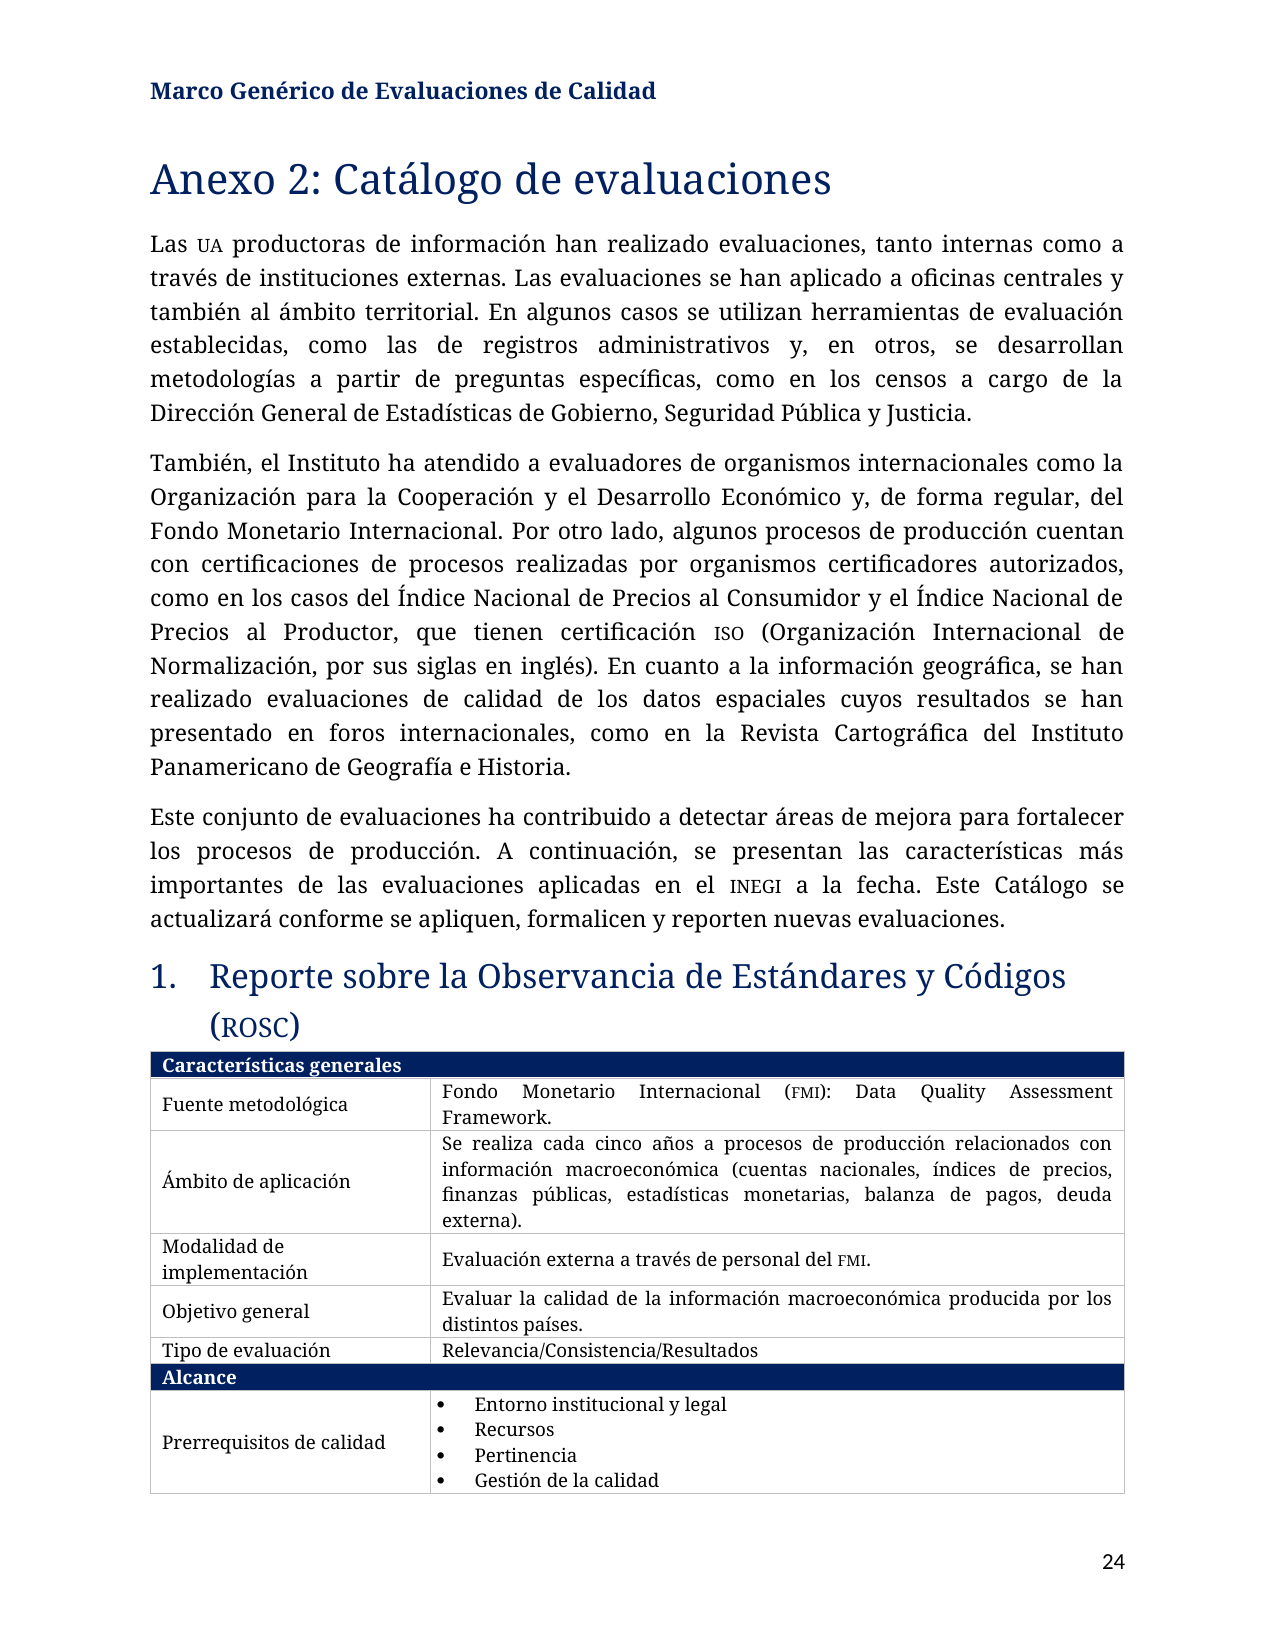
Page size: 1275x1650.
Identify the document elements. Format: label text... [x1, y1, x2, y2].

table_cell Alcance [151, 1364, 1124, 1390]
table_cell Modalidad de implementación [151, 1234, 430, 1285]
table_cell Evaluar la calidad de la información macroeconómica producida por los distintos países. [431, 1286, 1124, 1337]
table_cell Fondo Monetario Internacional (fmi): Data Quality Assessment Framework. [431, 1079, 1124, 1129]
table_cell Entorno institucional y legal Recursos Pertinencia Gestión de la calidad [431, 1391, 1124, 1493]
text Las ua productoras de información han realizado evaluaciones, tanto internas como a través de instituciones externas. Las evaluaciones se han aplicado a oficinas centrales y también al ámbito territorial. En algunos casos se utilizan herramientas de evaluación establecidas, como las de registros administrativos y, en otros, se desarrollan metodologías a partir de preguntas específicas, como en los censos a cargo de la Dirección General de Estadísticas de Gobierno, Seguridad Pública y Justicia. [150, 228, 1125, 428]
table_cell Objetivo general [151, 1286, 430, 1337]
table_cell Relevancia/Consistencia/Resultados [431, 1338, 1124, 1363]
text Este conjunto de evaluaciones ha contribuido a detectar áreas de mejora para fortalecer los procesos de producción. A continuación, se presentan las características más importantes de las evaluaciones aplicadas en el inegi a la fecha. Este Catálogo se actualizará conforme se apliquen, formalicen y reporten nuevas evaluaciones. [150, 801, 1125, 934]
text También, el Instituto ha atendido a evaluadores de organismos internacionales como la Organización para la Cooperación y el Desarrollo Económico y, de forma regular, del Fondo Monetario Internacional. Por otro lado, algunos procesos de producción cuentan con certificaciones de procesos realizadas por organismos certificadores autorizados, como en los casos del Índice Nacional de Precios al Consumidor y el Índice Nacional de Precios al Productor, que tienen certificación iso (Organización Internacional de Normalización, por sus siglas en inglés). En cuanto a la información geográfica, se han realizado evaluaciones de calidad de los datos espaciales cuyos resultados se han presentado en foros internacionales, como en la Revista Cartográfica del Instituto Panamericano de Geografía e Historia. [150, 447, 1125, 782]
table_cell Prerrequisitos de calidad [151, 1391, 430, 1493]
subtitle Anexo 2: Catálogo de evaluaciones [150, 150, 1125, 207]
table_cell Tipo de evaluación [151, 1338, 430, 1363]
table_cell Se realiza cada cinco años a procesos de producción relacionados con información macroeconómica (cuentas nacionales, índices de precios, finanzas públicas, estadísticas monetarias, balanza de pagos, deuda externa). [431, 1131, 1124, 1233]
table_cell Evaluación externa a través de personal del fmi. [431, 1234, 1124, 1285]
table_cell Fuente metodológica [151, 1079, 430, 1129]
list Reporte sobre la Observancia de Estándares y Códigos (rosc) [150, 953, 1125, 1047]
table_cell Ámbito de aplicación [151, 1131, 430, 1233]
table_header Características generales [151, 1052, 1124, 1077]
